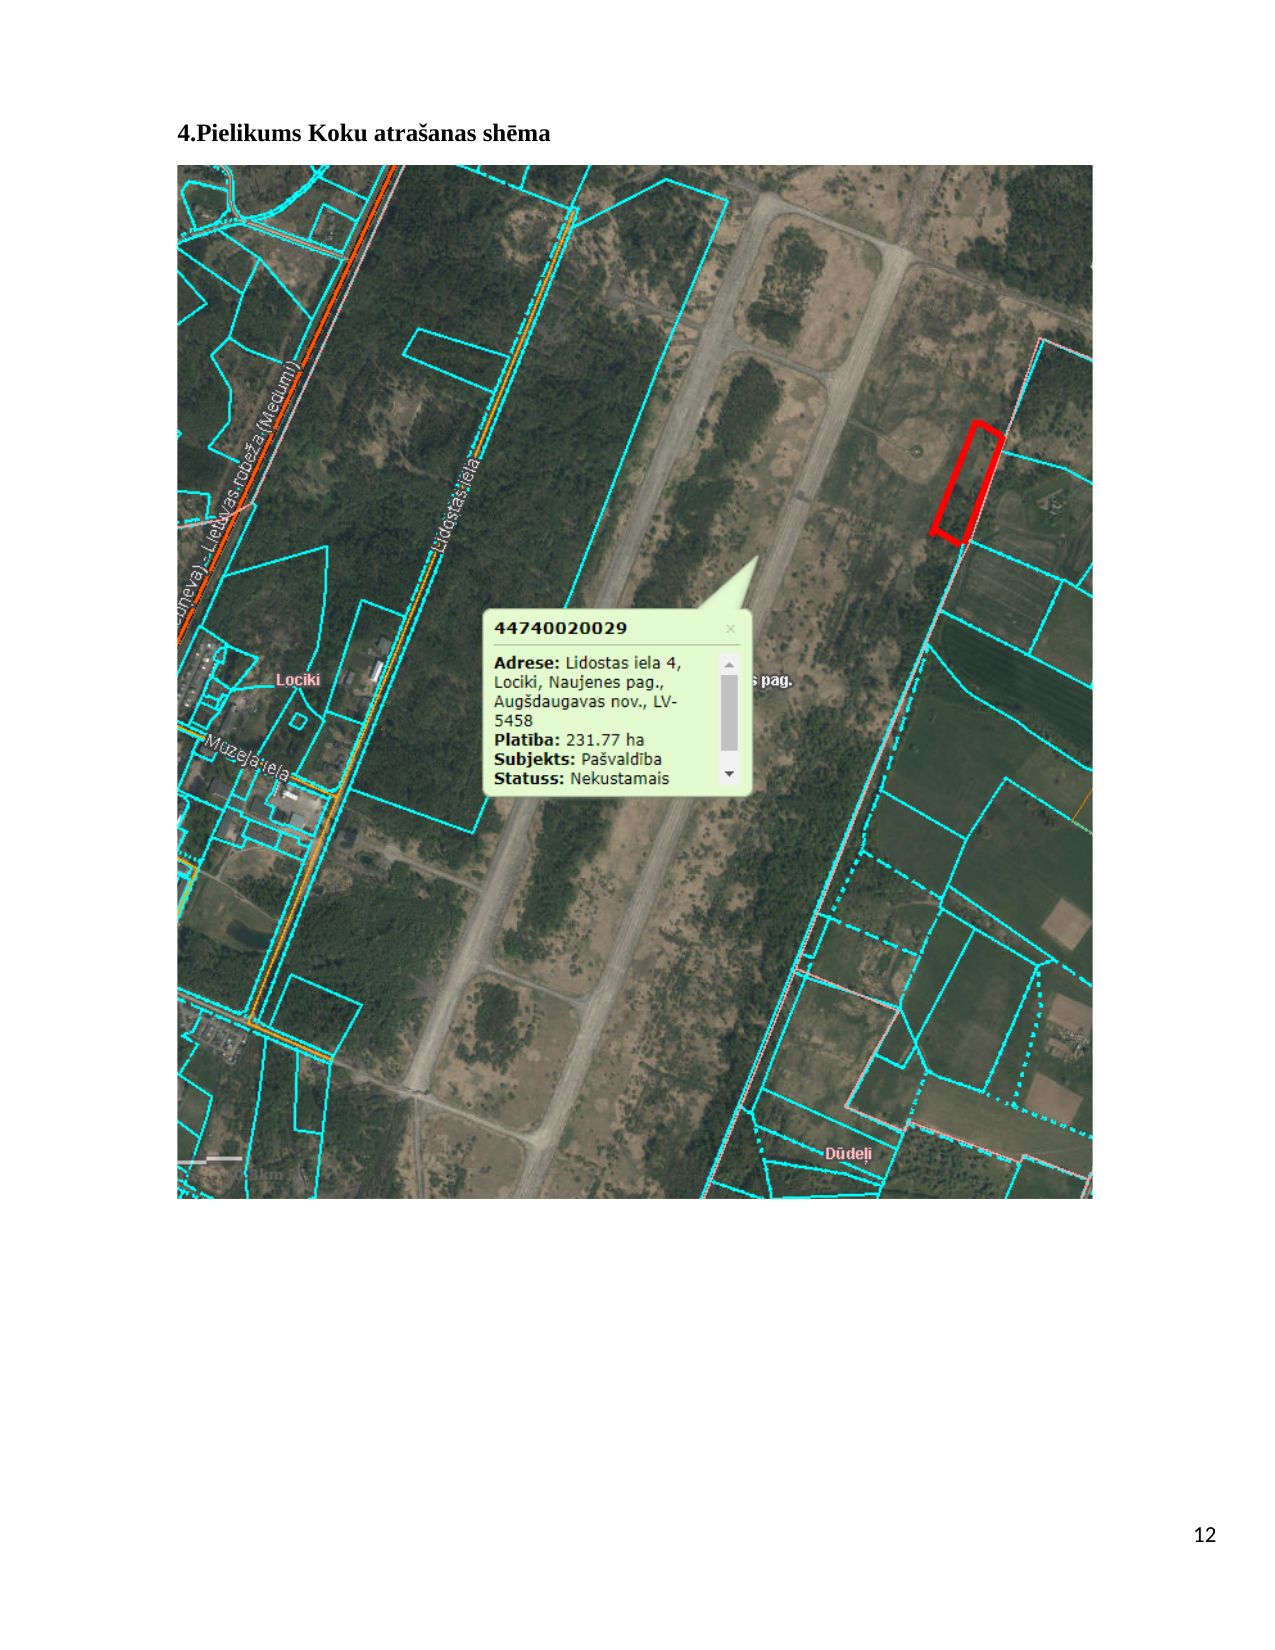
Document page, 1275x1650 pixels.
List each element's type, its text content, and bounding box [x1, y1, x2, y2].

text 4.Pielikums Koku atrašanas shēma [177, 118, 1216, 147]
picture [177, 165, 1093, 1199]
